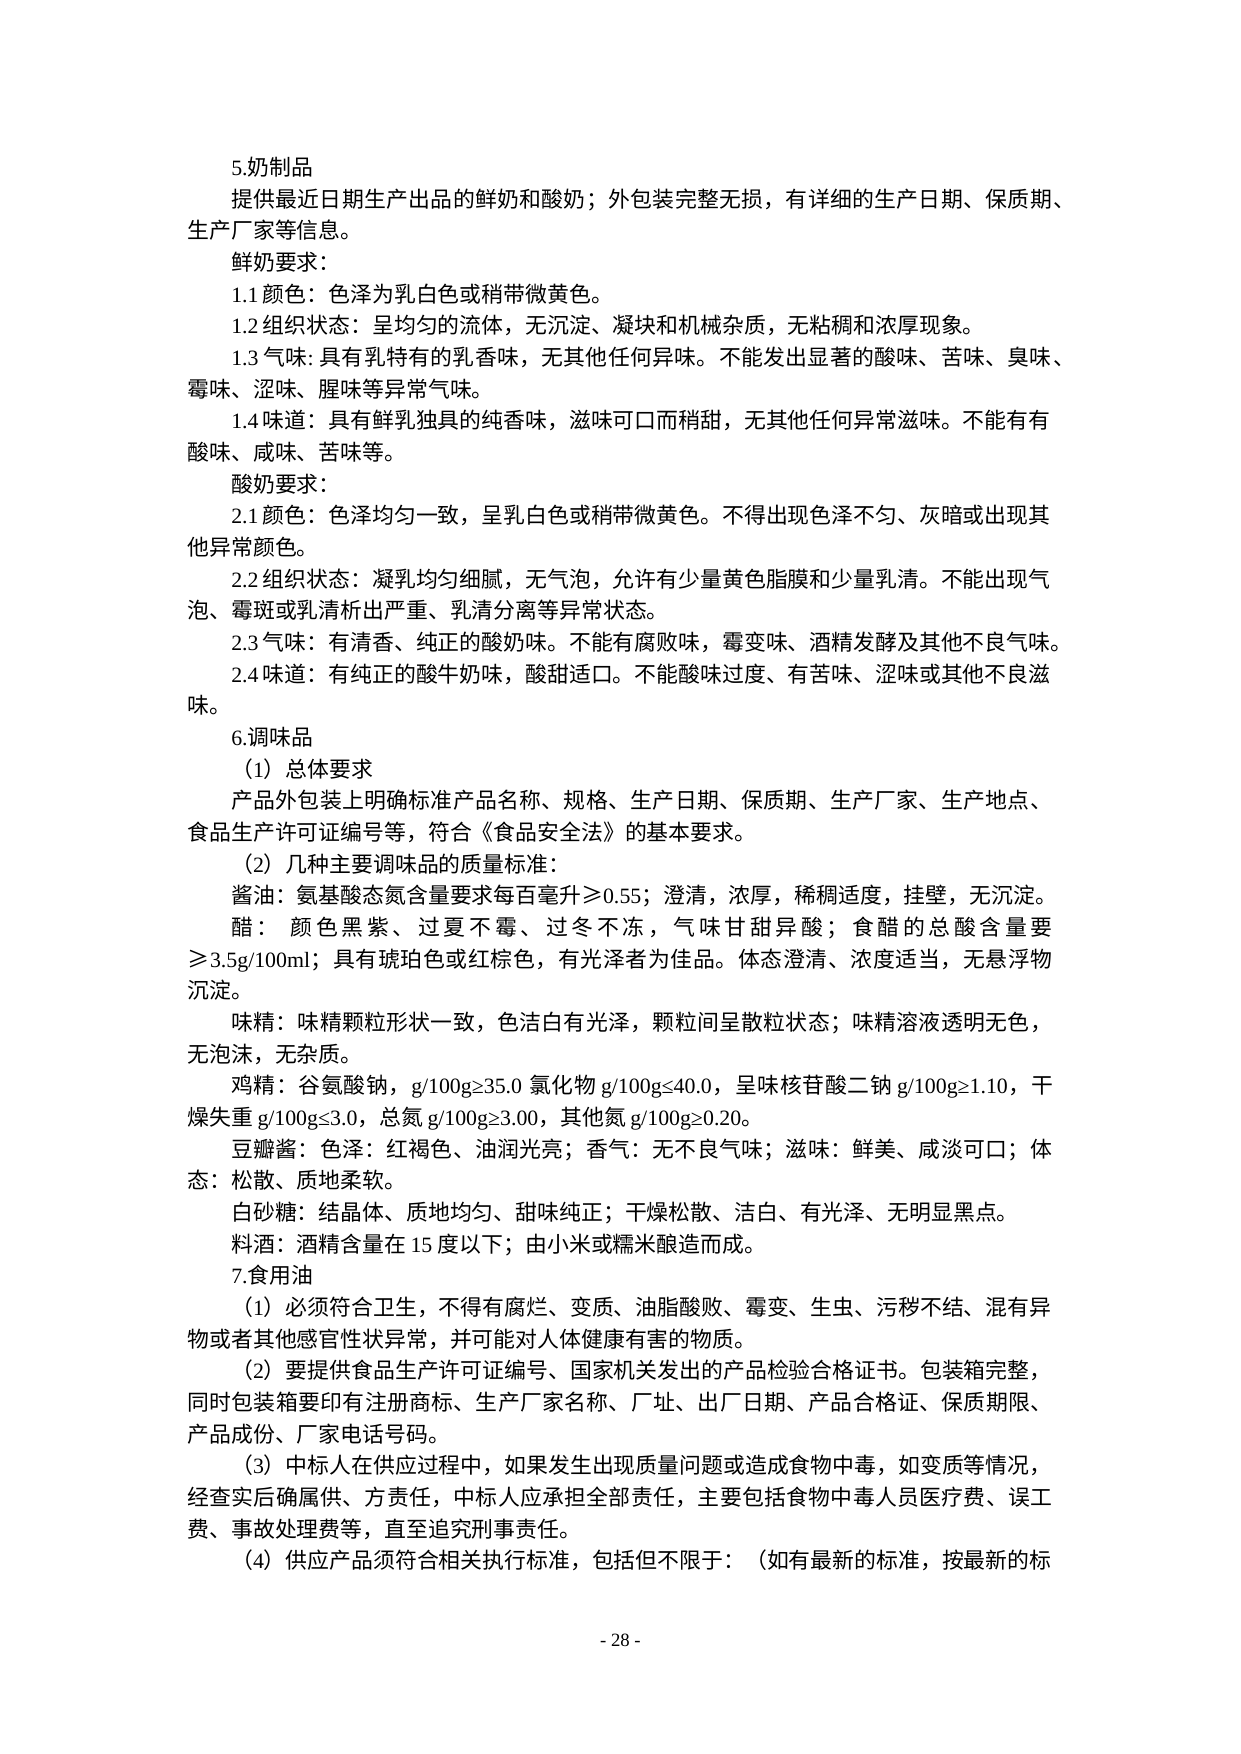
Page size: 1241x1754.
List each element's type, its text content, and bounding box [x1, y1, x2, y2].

text 醋： 颜色黑紫、过夏不霉、过冬不冻，气味甘甜异酸；食醋的总酸含量要≥3.5g/100ml；具有琥珀色或红棕色，有光泽者为佳品。体态澄清、浓度适当，无悬浮物、沉淀。 [187, 910, 1053, 1005]
text （2）几种主要调味品的质量标准： [187, 847, 1053, 878]
text 鲜奶要求： [187, 245, 1053, 277]
text 7.食用油 [187, 1258, 1053, 1290]
text 1.3气味: 具有乳特有的乳香味，无其他任何异味。不能发出显著的酸味、苦味、臭味、霉味、涩味、腥味等异常气味。 [187, 340, 1053, 403]
text 鸡精：谷氨酸钠，g/100g≥35.0 氯化物g/100g≤40.0，呈味核苷酸二钠g/100g≥1.10，干燥失重g/100g≤3.0，总氮g/100g≥3.00，其他氮g/100g≥0.20。 [187, 1068, 1053, 1132]
text 2.4味道：有纯正的酸牛奶味，酸甜适口。不能酸味过度、有苦味、涩味或其他不良滋味。 [187, 657, 1053, 720]
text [187, 1543, 1053, 1575]
text 2.3气味：有清香、纯正的酸奶味。不能有腐败味，霉变味、酒精发酵及其他不良气味。 [187, 625, 1053, 657]
text （3）中标人在供应过程中，如果发生出现质量问题或造成食物中毒，如变质等情况，经查实后确属供、方责任，中标人应承担全部责任，主要包括食物中毒人员医疗费、误工费、事故处理费等，直至追究刑事责任。 [187, 1448, 1053, 1543]
text 1.1颜色：色泽为乳白色或稍带微黄色。 [187, 277, 1053, 308]
text 味精：味精颗粒形状一致，色洁白有光泽，颗粒间呈散粒状态；味精溶液透明无色，无泡沫，无杂质。 [187, 1005, 1053, 1068]
text 酸奶要求： [187, 467, 1053, 498]
text 豆瓣酱：色泽：红褐色、油润光亮；香气：无不良气味；滋味：鲜美、咸淡可口；体态：松散、质地柔软。 [187, 1132, 1053, 1195]
text 2.2组织状态：凝乳均匀细腻，无气泡，允许有少量黄色脂膜和少量乳清。不能出现气泡、霉斑或乳清析出严重、乳清分离等异常状态。 [187, 562, 1053, 625]
text 白砂糖：结晶体、质地均匀、甜味纯正；干燥松散、洁白、有光泽、无明显黑点。 [187, 1195, 1053, 1227]
text 酱油：氨基酸态氮含量要求每百毫升≥0.55；澄清，浓厚，稀稠适度，挂壁，无沉淀。 [187, 878, 1053, 910]
text 提供最近日期生产出品的鲜奶和酸奶；外包装完整无损，有详细的生产日期、保质期、生产厂家等信息。 [187, 182, 1053, 245]
text 料酒：酒精含量在15 度以下；由小米或糯米酿造而成。 [187, 1227, 1053, 1258]
text 1.2组织状态：呈均匀的流体，无沉淀、凝块和机械杂质，无粘稠和浓厚现象。 [187, 308, 1053, 340]
text 2.1颜色：色泽均匀一致，呈乳白色或稍带微黄色。不得出现色泽不匀、灰暗或出现其他异常颜色。 [187, 498, 1053, 562]
text 5.奶制品 [187, 150, 1053, 182]
text 产品外包装上明确标准产品名称、规格、生产日期、保质期、生产厂家、生产地点、食品生产许可证编号等，符合《食品安全法》的基本要求。 [187, 783, 1053, 847]
text （2）要提供食品生产许可证编号、国家机关发出的产品检验合格证书。包装箱完整，同时包装箱要印有注册商标、生产厂家名称、厂址、出厂日期、产品合格证、保质期限、产品成份、厂家电话号码。 [187, 1353, 1053, 1448]
text （1）必须符合卫生，不得有腐烂、变质、油脂酸败、霉变、生虫、污秽不结、混有异物或者其他感官性状异常，并可能对人体健康有害的物质。 [187, 1290, 1053, 1353]
text 6.调味品 [187, 720, 1053, 752]
text （1）总体要求 [187, 752, 1053, 783]
text 1.4味道：具有鲜乳独具的纯香味，滋味可口而稍甜，无其他任何异常滋味。不能有有酸味、咸味、苦味等。 [187, 403, 1053, 467]
